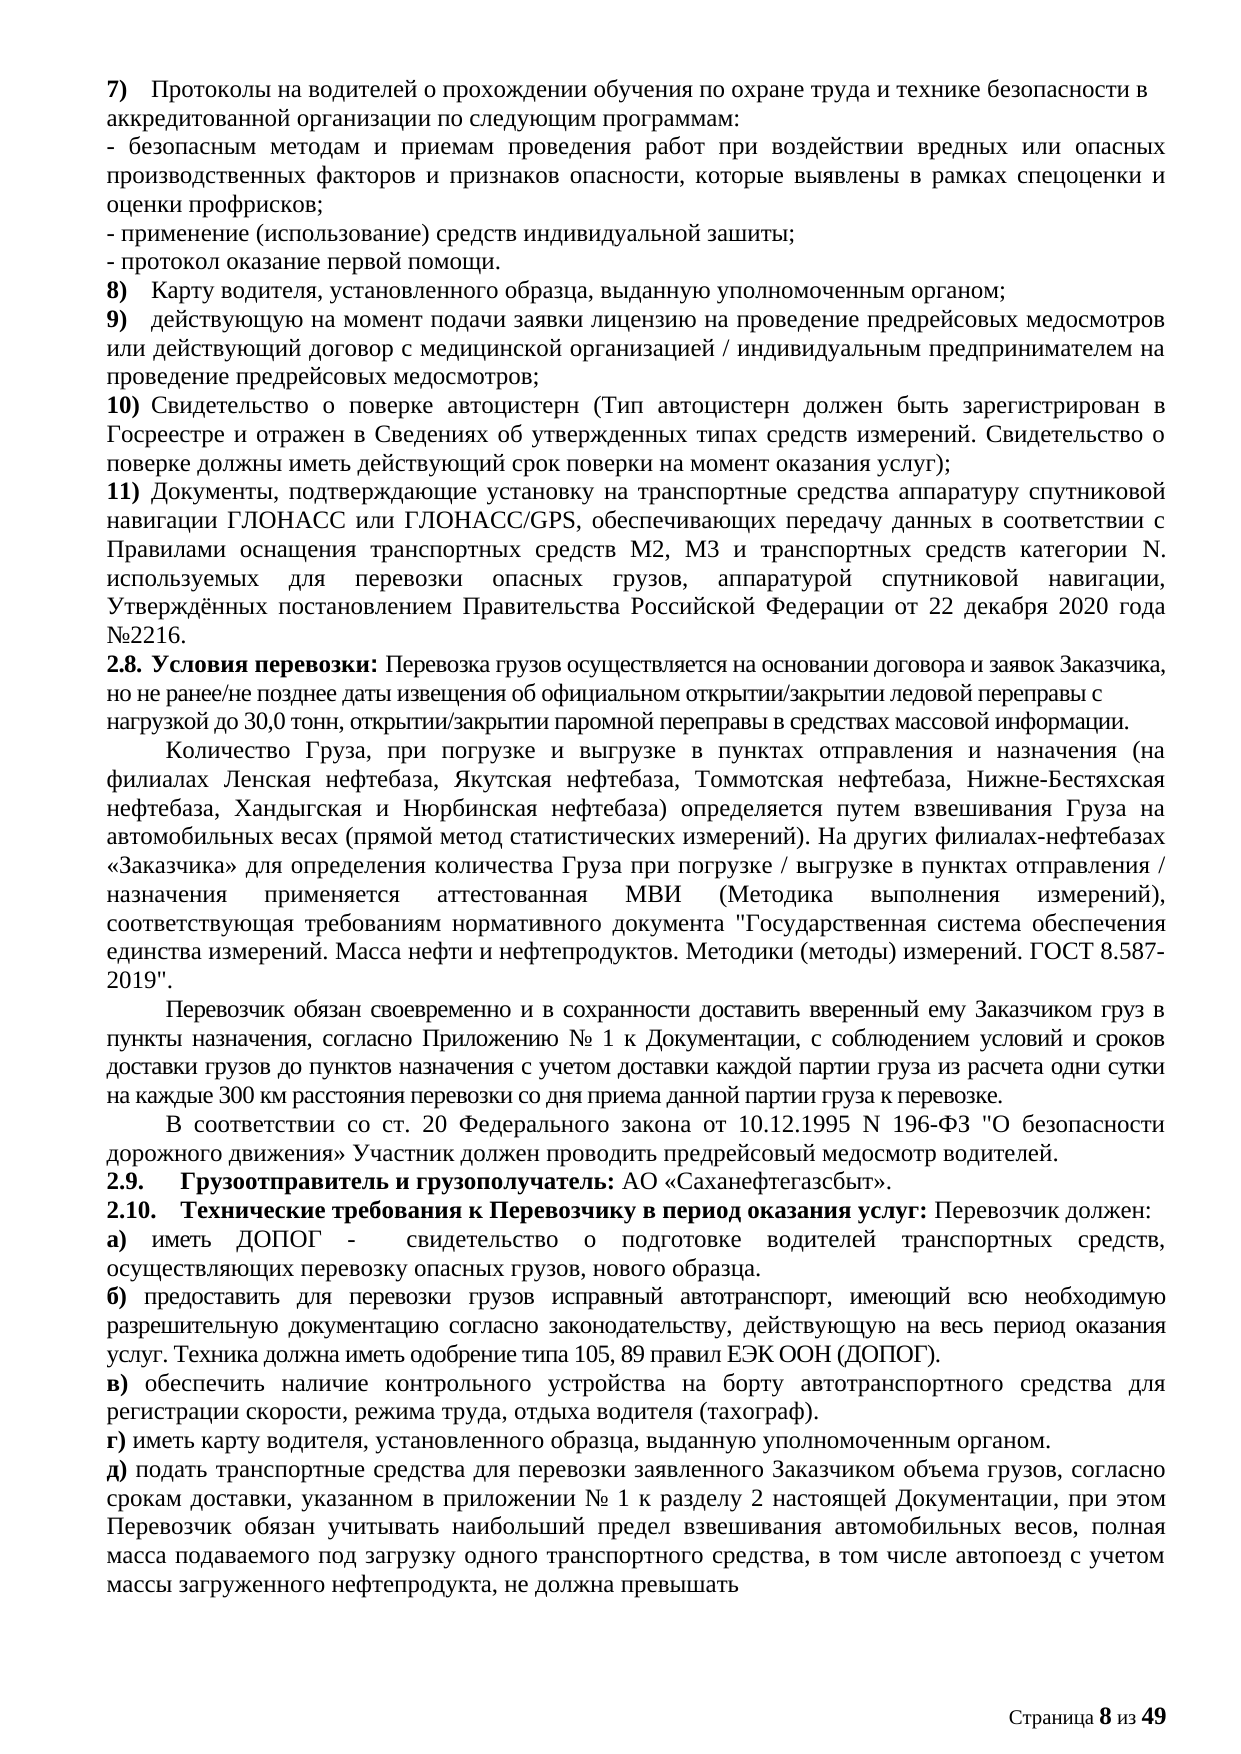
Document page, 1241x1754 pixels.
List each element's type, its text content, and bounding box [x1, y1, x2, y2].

text а) иметь ДОПОГ - свидетельство о подготовке водителей транспортных средств, осуществляющих перевозку опасных грузов, нового образца. [106, 1224, 1166, 1281]
text в) обеспечить наличие контрольного устройства на борту автотранспортного средства для регистрации скорости, режима труда, отдыха водителя (тахограф). [106, 1368, 1166, 1425]
text - применение (использование) средств индивидуальной зашиты; [106, 218, 1166, 246]
text В соответствии со ст. 20 Федерального закона от 10.12.1995 N 196-ФЗ "О безопасности дорожного движения» Участник должен проводить предрейсовый медосмотр водителей. [106, 1109, 1166, 1166]
text г) иметь карту водителя, установленного образца, выданную уполномоченным органом. [106, 1425, 1166, 1454]
list Карту водителя, установленного образца, выданную уполномоченным органом; [106, 275, 1166, 304]
text Количество Груза, при погрузке и выгрузке в пунктах отправления и назначения (на филиалах Ленская нефтебаза, Якутская нефтебаза, Томмотская нефтебаза, Нижне-Бестяхская нефтебаза, Хандыгская и Нюрбинская нефтебаза) определяется путем взвешивания Груза на автомобильных весах (прямой метод статистических измерений). На других филиалах-нефтебазах «Заказчика» для определения количества Груза при погрузке / выгрузке в пунктах отправления / назначения применяется аттестованная МВИ (Методика выполнения измерений), соответствующая требованиям нормативного документа "Государственная система обеспечения единства измерений. Масса нефти и нефтепродуктов. Методики (методы) измерений. ГОСТ 8.587-2019". [106, 735, 1166, 994]
list Грузоотправитель и грузополучатель: АО «Саханефтегазсбыт». [106, 1166, 1166, 1195]
text д) подать транспортные средства для перевозки заявленного Заказчиком объема грузов, согласно срокам доставки, указанном в приложении № 1 к разделу 2 настоящей Документации, при этом Перевозчик обязан учитывать наибольший предел взвешивания автомобильных весов, полная масса подаваемого под загрузку одного транспортного средства, в том числе автопоезд с учетом массы загруженного нефтепродукта, не должна превышать [106, 1454, 1166, 1598]
list действующую на момент подачи заявки лицензию на проведение предрейсовых медосмотров или действующий договор с медицинской организацией / индивидуальным предпринимателем на проведение предрейсовых медосмотров; [106, 304, 1166, 390]
list Свидетельство о поверке автоцистерн (Тип автоцистерн должен быть зарегистрирован в Госреестре и отражен в Сведениях об утвержденных типах средств измерений. Свидетельство о поверке должны иметь действующий срок поверки на момент оказания услуг); [106, 390, 1166, 476]
list Документы, подтверждающие установку на транспортные средства аппаратуру спутниковой навигации ГЛОНАСС или ГЛОНАСС/GPS, обеспечивающих передачу данных в соответствии с Правилами оснащения транспортных средств М2, М3 и транспортных средств категории N. используемых для перевозки опасных грузов, аппаратурой спутниковой навигации, Утверждённых постановлением Правительства Российской Федерации от 22 декабря 2020 года №2216. [106, 476, 1166, 649]
text Перевозчик обязан своевременно и в сохранности доставить вверенный ему Заказчиком груз в пункты назначения, согласно Приложению № 1 к Документации, с соблюдением условий и сроков доставки грузов до пунктов назначения с учетом доставки каждой партии груза из расчета одни сутки на каждые 300 км расстояния перевозки со дня приема данной партии груза к перевозке. [106, 994, 1166, 1109]
list Условия перевозки: Перевозка грузов осуществляется на основании договора и заявок Заказчика, но не ранее/не позднее даты извещения об официальном открытии/закрытии ледовой переправы с нагрузкой до 30,0 тонн, открытии/закрытии паромной переправы в средствах массовой информации. [106, 649, 1166, 735]
text - протокол оказание первой помощи. [106, 246, 1166, 275]
text - безопасным методам и приемам проведения работ при воздействии вредных или опасных производственных факторов и признаков опасности, которые выявлены в рамках спецоценки и оценки профрисков; [106, 131, 1166, 218]
list Протоколы на водителей о прохождении обучения по охране труда и технике безопасности в аккредитованной организации по следующим программам: [106, 74, 1166, 131]
text б) предоставить для перевозки грузов исправный автотранспорт, имеющий всю необходимую разрешительную документацию согласно законодательству, действующую на весь период оказания услуг. Техника должна иметь одобрение типа 105, 89 правил ЕЭК ООН (ДОПОГ). [106, 1281, 1166, 1368]
list Технические требования к Перевозчику в период оказания услуг: Перевозчик должен: [106, 1195, 1166, 1224]
